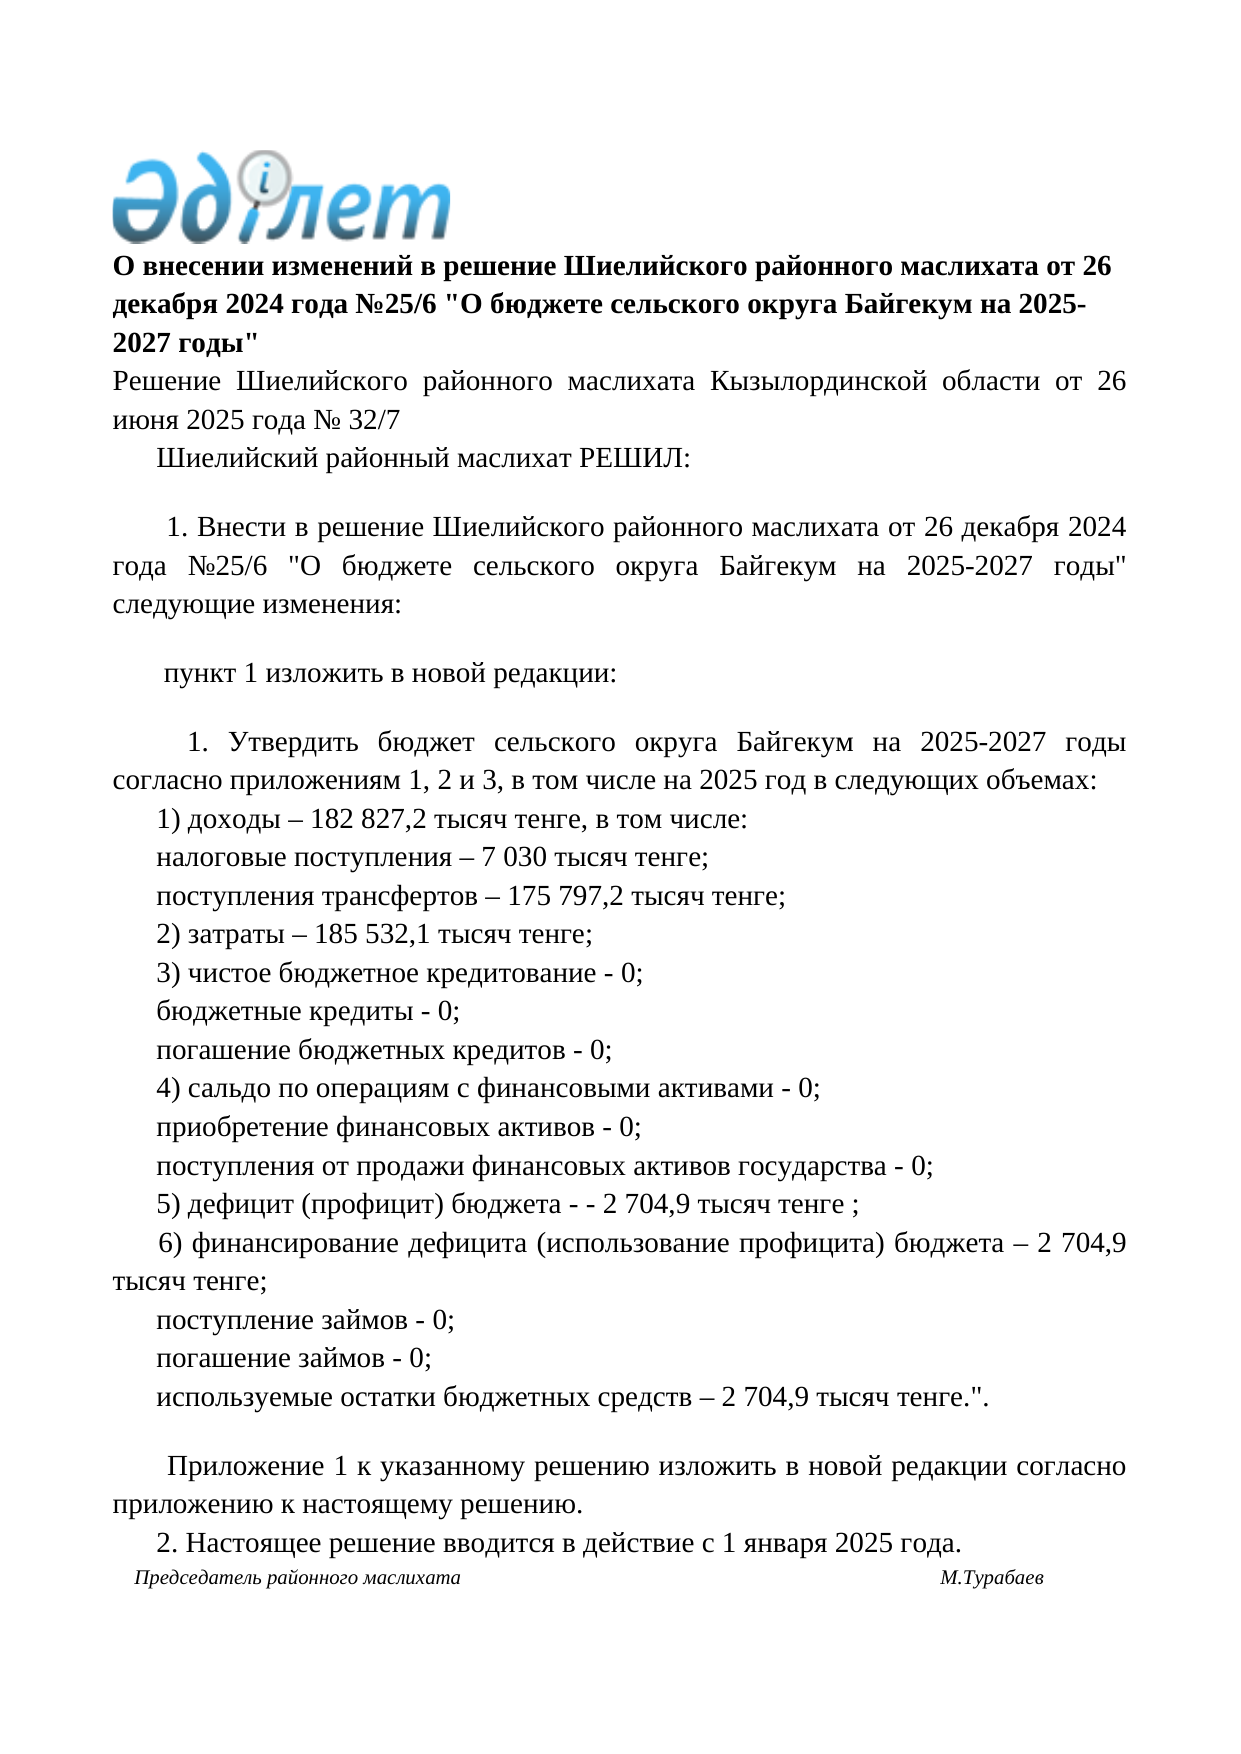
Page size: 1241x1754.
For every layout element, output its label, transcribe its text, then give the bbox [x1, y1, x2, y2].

table_header М.Турабаев [939, 1563, 1240, 1594]
text О внесении изменений в решение Шиелийского районного маслихата от 26 декабря 2024 года №25/6 "О бюджете сельского округа Байгекум на 2025-2027 годы" [112, 248, 1128, 358]
text поступления трансфертов – 175 797,2 тысяч тенге; [112, 878, 1128, 911]
text бюджетные кредиты - 0; [112, 993, 1128, 1027]
text приобретение финансовых активов - 0; [112, 1109, 1128, 1143]
text 1. Внести в решение Шиелийского районного маслихата от 26 декабря 2024 года №25/6 "О бюджете сельского округа Байгекум на 2025-2027 годы" следующие изменения: [112, 509, 1128, 620]
text погашение бюджетных кредитов - 0; [112, 1032, 1128, 1066]
text используемые остатки бюджетных средств – 2 704,9 тысяч тенге.". [112, 1379, 1128, 1412]
text Решение Шиелийского районного маслихата Кызылординской области от 26 июня 2025 года № 32/7 [112, 363, 1128, 435]
text 2. Настоящее решение вводится в действие с 1 января 2025 года. [112, 1525, 1128, 1558]
text Приложение 1 к указанному решению изложить в новой редакции согласно приложению к настоящему решению. [112, 1448, 1128, 1520]
table_header Председатель районного маслихата [101, 1563, 939, 1594]
text поступления от продажи финансовых активов государства - 0; [112, 1148, 1128, 1181]
text 3) чистое бюджетное кредитование - 0; [112, 955, 1128, 988]
text налоговые поступления – 7 030 тысяч тенге; [112, 839, 1128, 873]
picture [112, 150, 451, 244]
text 5) дефицит (профицит) бюджета - - 2 704,9 тысяч тенге ; [112, 1186, 1128, 1220]
text поступление займов - 0; [112, 1302, 1128, 1335]
text 2) затраты – 185 532,1 тысяч тенге; [112, 916, 1128, 950]
text 1) доходы – 182 827,2 тысяч тенге, в том числе: [112, 801, 1128, 834]
text Шиелийский районный маслихат РЕШИЛ: [112, 440, 1128, 474]
text погашение займов - 0; [112, 1340, 1128, 1374]
text 4) сальдо по операциям с финансовыми активами - 0; [112, 1071, 1128, 1104]
text 6) финансирование дефицита (использование профицита) бюджета – 2 704,9 тысяч тенге; [112, 1225, 1128, 1297]
text 1. Утвердить бюджет сельского округа Байгекум на 2025-2027 годы согласно приложениям 1, 2 и 3, в том числе на 2025 год в следующих объемах: [112, 724, 1128, 796]
text пункт 1 изложить в новой редакции: [112, 655, 1128, 688]
